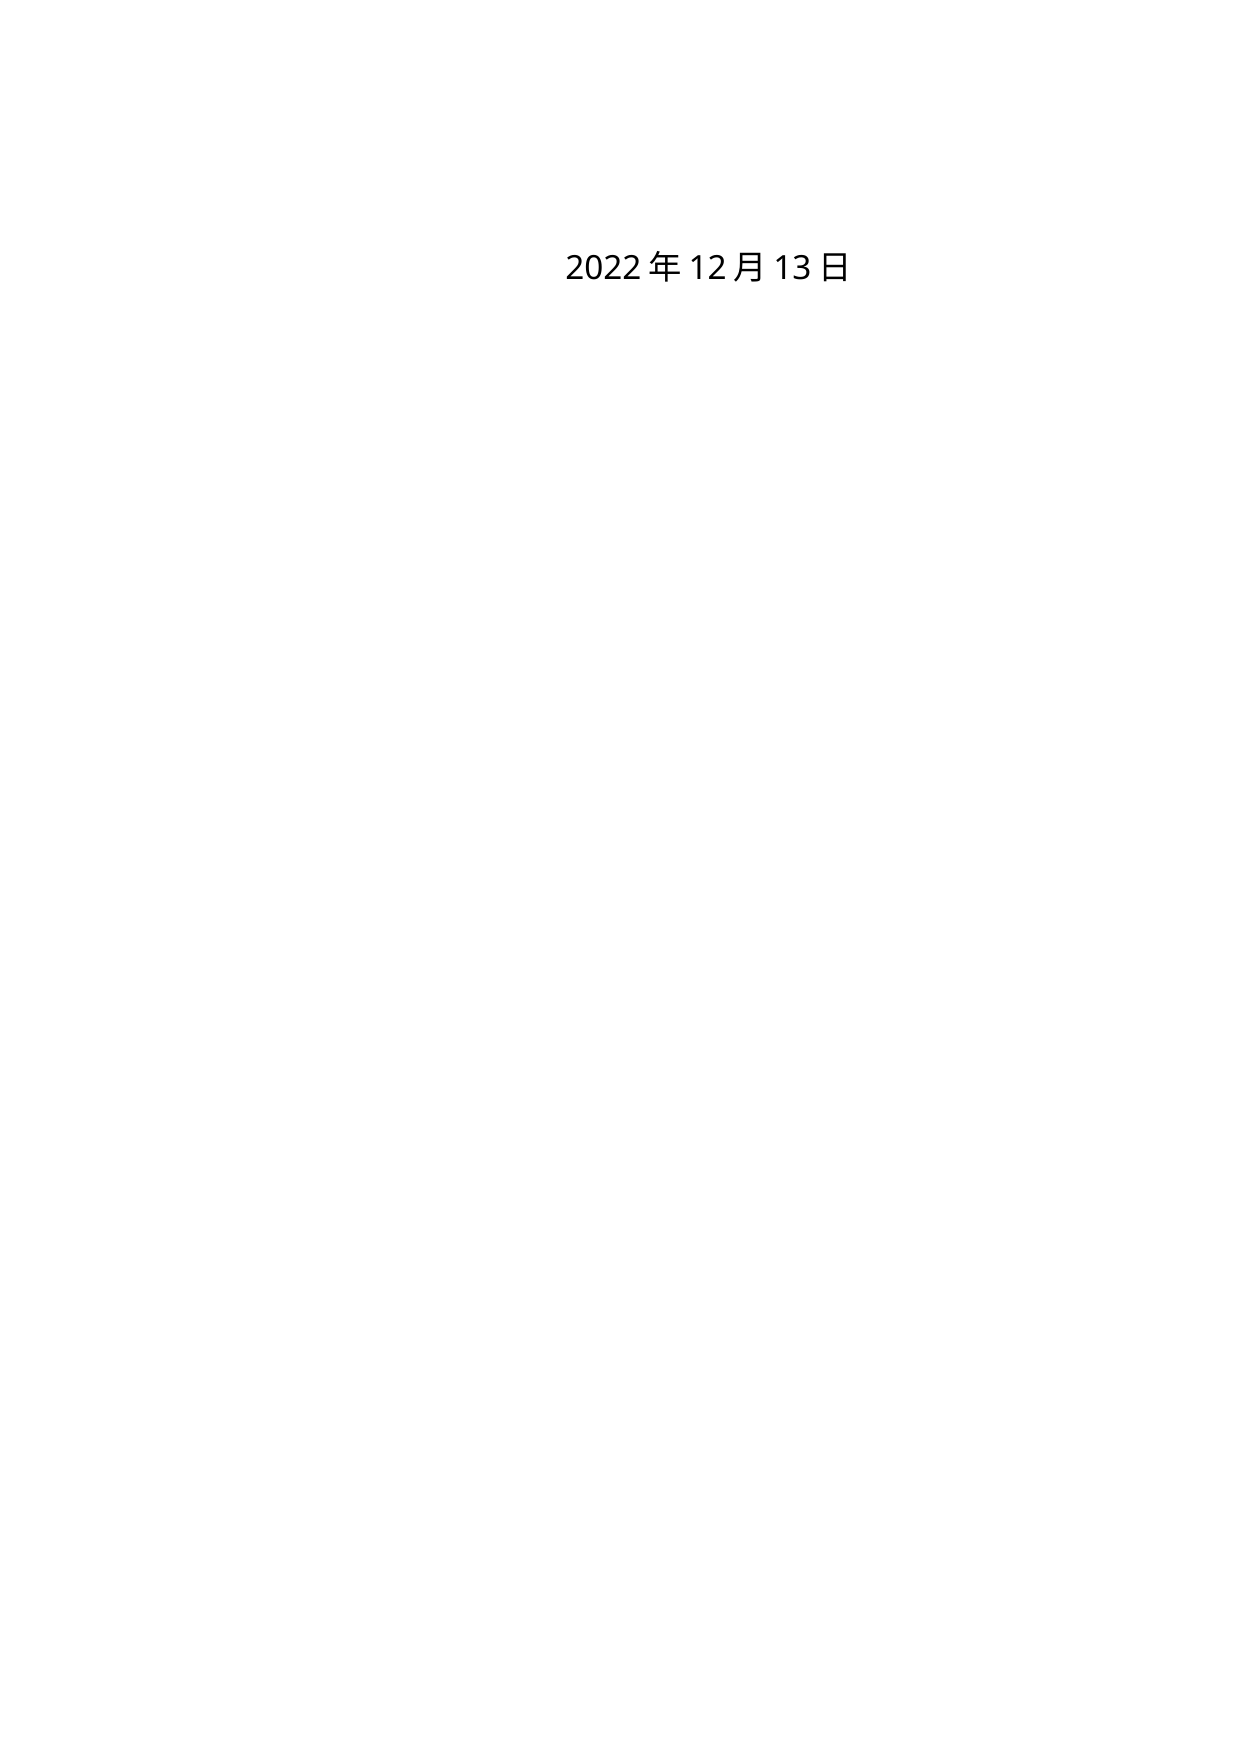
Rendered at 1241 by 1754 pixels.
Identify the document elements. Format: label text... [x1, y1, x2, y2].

text 2022年12月13日 [165, 233, 1087, 298]
